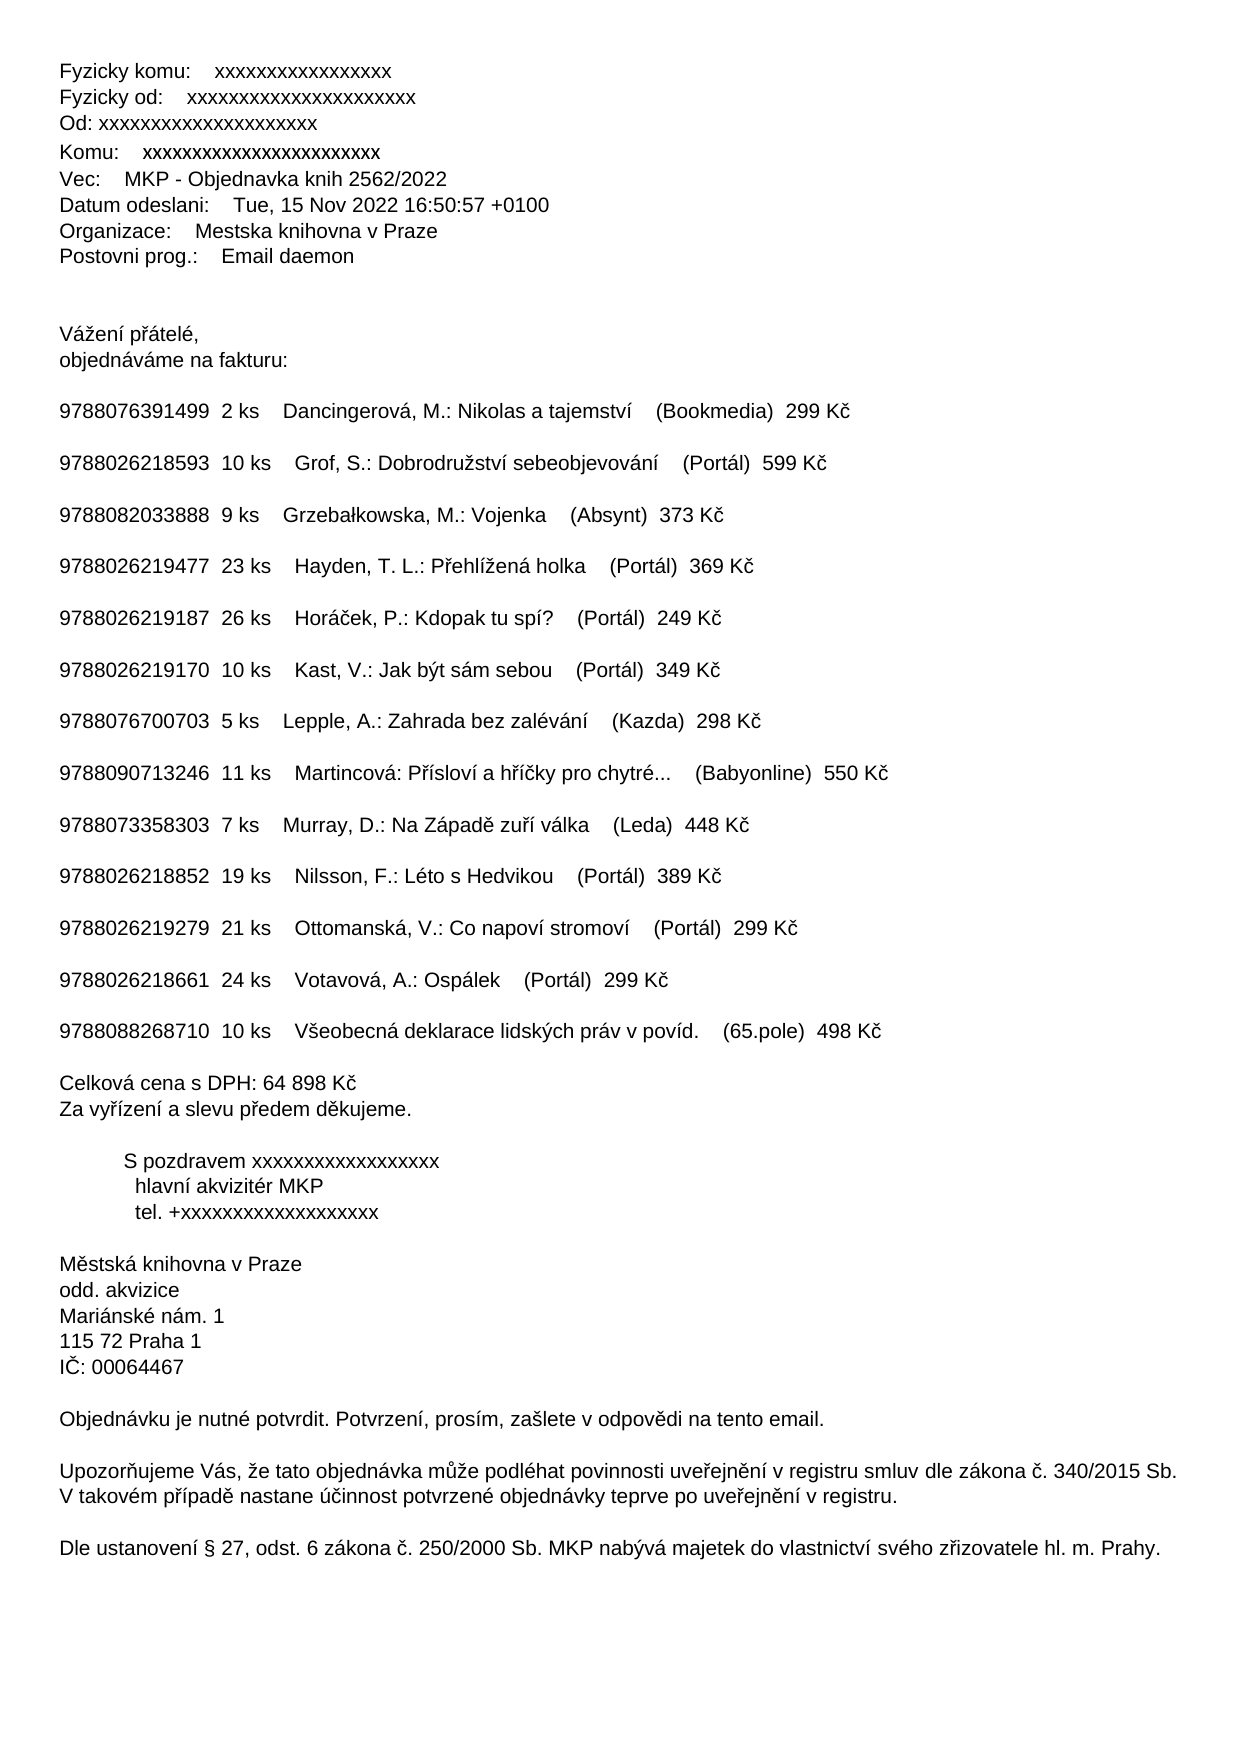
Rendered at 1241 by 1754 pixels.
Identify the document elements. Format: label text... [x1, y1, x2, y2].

text Fyzicky komu: xxxxxxxxxxxxxxxxx Fyzicky od: xxxxxxxxxxxxxxxxxxxxxx Od: xxxxxxxxxxxxxxxxxxxxx Komu: xxxxxxxxxxxxxxxxxxxxxxxx Vec: MKP - Objednavka knih 2562/2022 Datum odeslani: Tue, 15 Nov 2022 16:50:57 +0100 Organizace: Mestska knihovna v Praze Postovni prog.: Email daemon Vážení přátelé, objednáváme na fakturu: 9788076391499 2 ks Dancingerová, M.: Nikolas a tajemství (Bookmedia) 299 Kč 9788026218593 10 ks Grof, S.: Dobrodružství sebeobjevování (Portál) 599 Kč 9788082033888 9 ks Grzebałkowska, M.: Vojenka (Absynt) 373 Kč 9788026219477 23 ks Hayden, T. L.: Přehlížená holka (Portál) 369 Kč 9788026219187 26 ks Horáček, P.: Kdopak tu spí? (Portál) 249 Kč 9788026219170 10 ks Kast, V.: Jak být sám sebou (Portál) 349 Kč 9788076700703 5 ks Lepple, A.: Zahrada bez zalévání (Kazda) 298 Kč 9788090713246 11 ks Martincová: Přísloví a hříčky pro chytré... (Babyonline) 550 Kč 9788073358303 7 ks Murray, D.: Na Západě zuří válka (Leda) 448 Kč 9788026218852 19 ks Nilsson, F.: Léto s Hedvikou (Portál) 389 Kč 9788026219279 21 ks Ottomanská, V.: Co napoví stromoví (Portál) 299 Kč 9788026218661 24 ks Votavová, A.: Ospálek (Portál) 299 Kč 9788088268710 10 ks Všeobecná deklarace lidských práv v povíd. (65.pole) 498 Kč Celková cena s DPH: 64 898 Kč Za vyřízení a slevu předem děkujeme. S pozdravem xxxxxxxxxxxxxxxxxx hlavní akvizitér MKP tel. +xxxxxxxxxxxxxxxxxxx Městská knihovna v Praze odd. akvizice Mariánské nám. 1 115 72 Praha 1 IČ: 00064467 Objednávku je nutné potvrdit. Potvrzení, prosím, zašlete v odpovědi na tento email. Upozorňujeme Vás, že tato objednávka může podléhat povinnosti uveřejnění v registru smluv dle zákona č. 340/2015 Sb. V takovém případě nastane účinnost potvrzené objednávky teprve po uveřejnění v registru. Dle ustanovení § 27, odst. 6 zákona č. 250/2000 Sb. MKP nabývá majetek do vlastnictví svého zřizovatele hl. m. Prahy. [59, 59, 1181, 1560]
